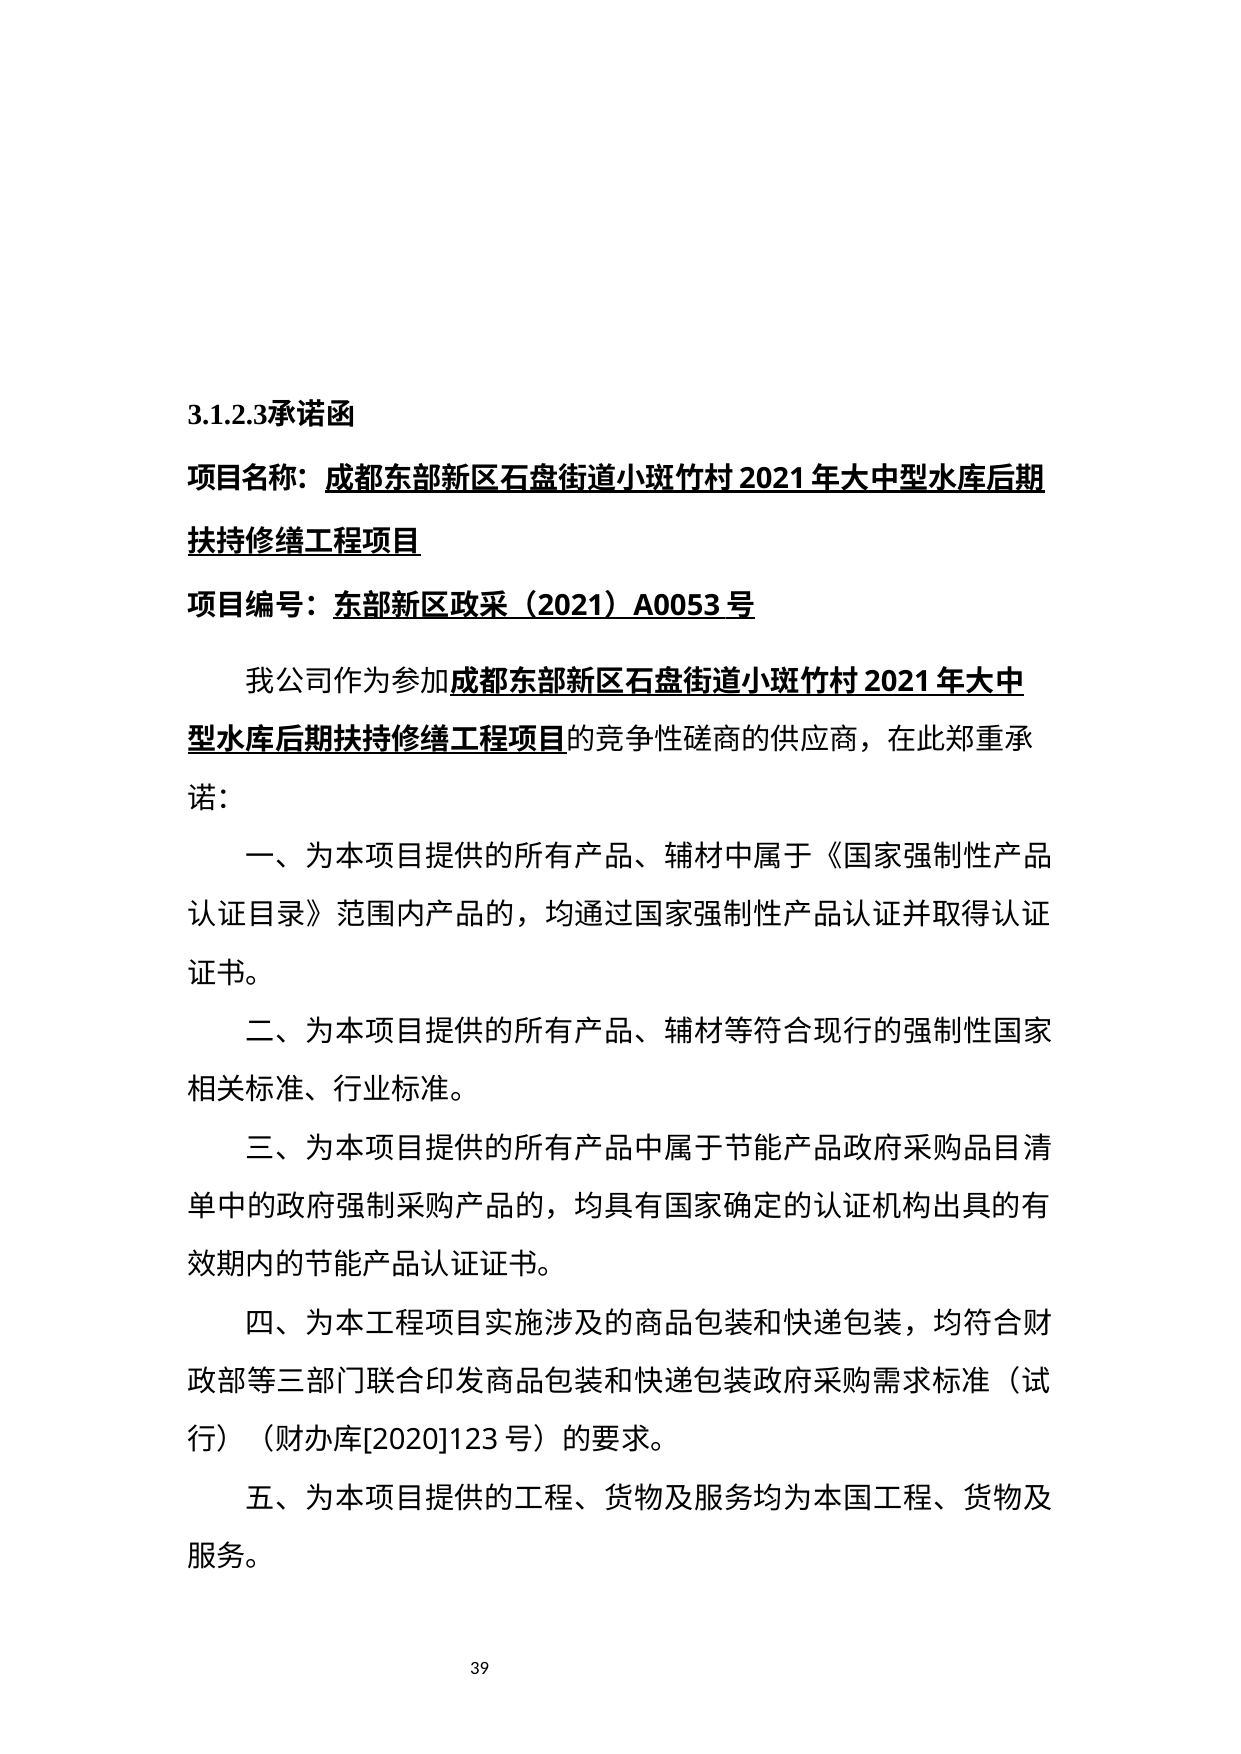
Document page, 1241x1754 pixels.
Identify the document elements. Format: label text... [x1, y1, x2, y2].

list 为本项目提供的工程、货物及服务均为本国工程、货物及服务。 [187, 1461, 1053, 1578]
list 为本项目提供的所有产品、辅材中属于《国家强制性产品认证目录》范围内产品的，均通过国家强制性产品认证并取得认证证书。 [187, 820, 1053, 995]
text 项目名称：成都东部新区石盘街道小斑竹村2021年大中型水库后期扶持修缮工程项目 [187, 454, 1053, 560]
list 为本项目提供的所有产品、辅材等符合现行的强制性国家相关标准、行业标准。 [187, 995, 1053, 1111]
subtitle 承诺函 [187, 391, 1053, 433]
list 为本项目提供的所有产品中属于节能产品政府采购品目清单中的政府强制采购产品的，均具有国家确定的认证机构出具的有效期内的节能产品认证证书。 [187, 1111, 1053, 1286]
text 项目编号：东部新区政采（2021）A0053号 [187, 581, 1053, 623]
text 我公司作为参加成都东部新区石盘街道小斑竹村2021年大中型水库后期扶持修缮工程项目的竞争性磋商的供应商，在此郑重承诺： [187, 645, 1053, 820]
list 为本工程项目实施涉及的商品包装和快递包装，均符合财政部等三部门联合印发商品包装和快递包装政府采购需求标准（试行）（财办库[2020]123号）的要求。 [187, 1286, 1053, 1461]
